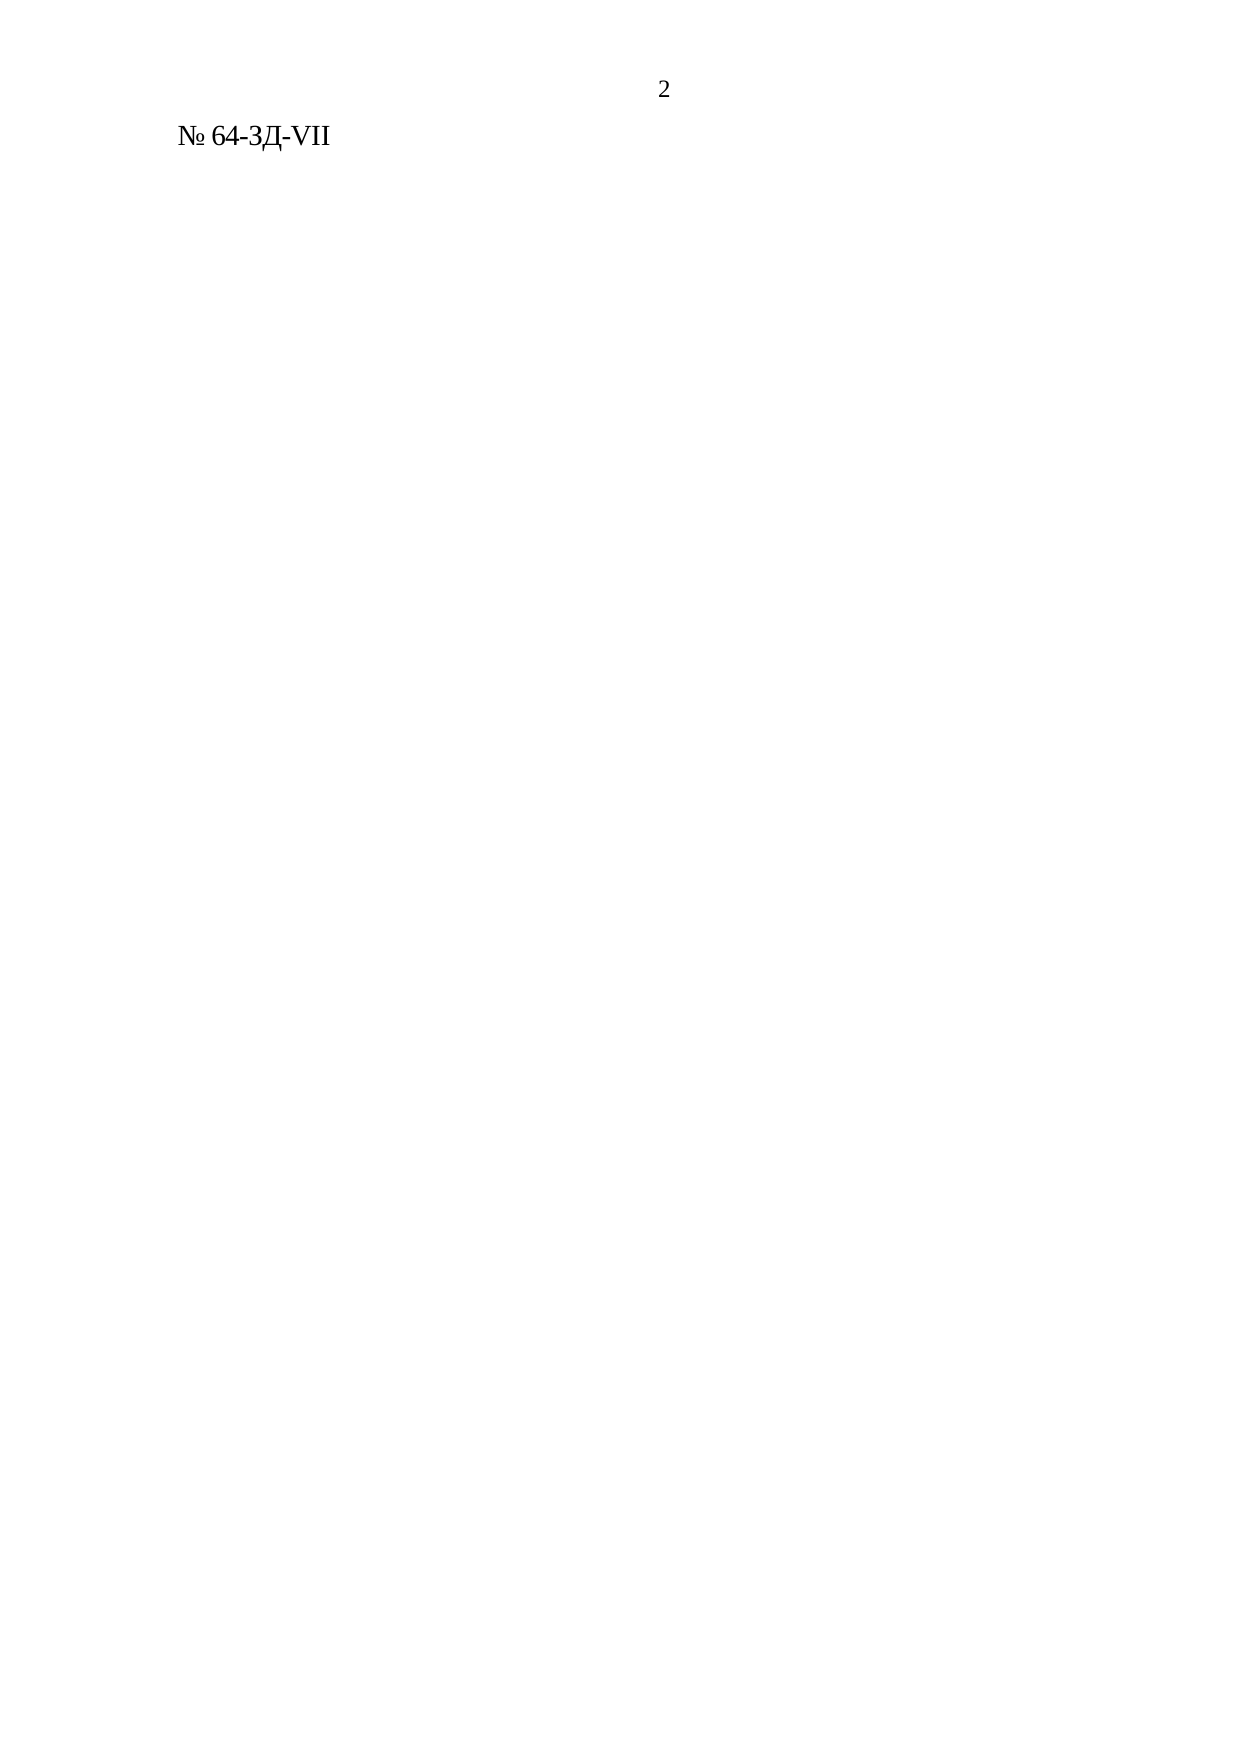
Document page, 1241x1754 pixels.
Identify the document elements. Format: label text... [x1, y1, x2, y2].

text № 64-ЗД-VII [177, 118, 1152, 152]
